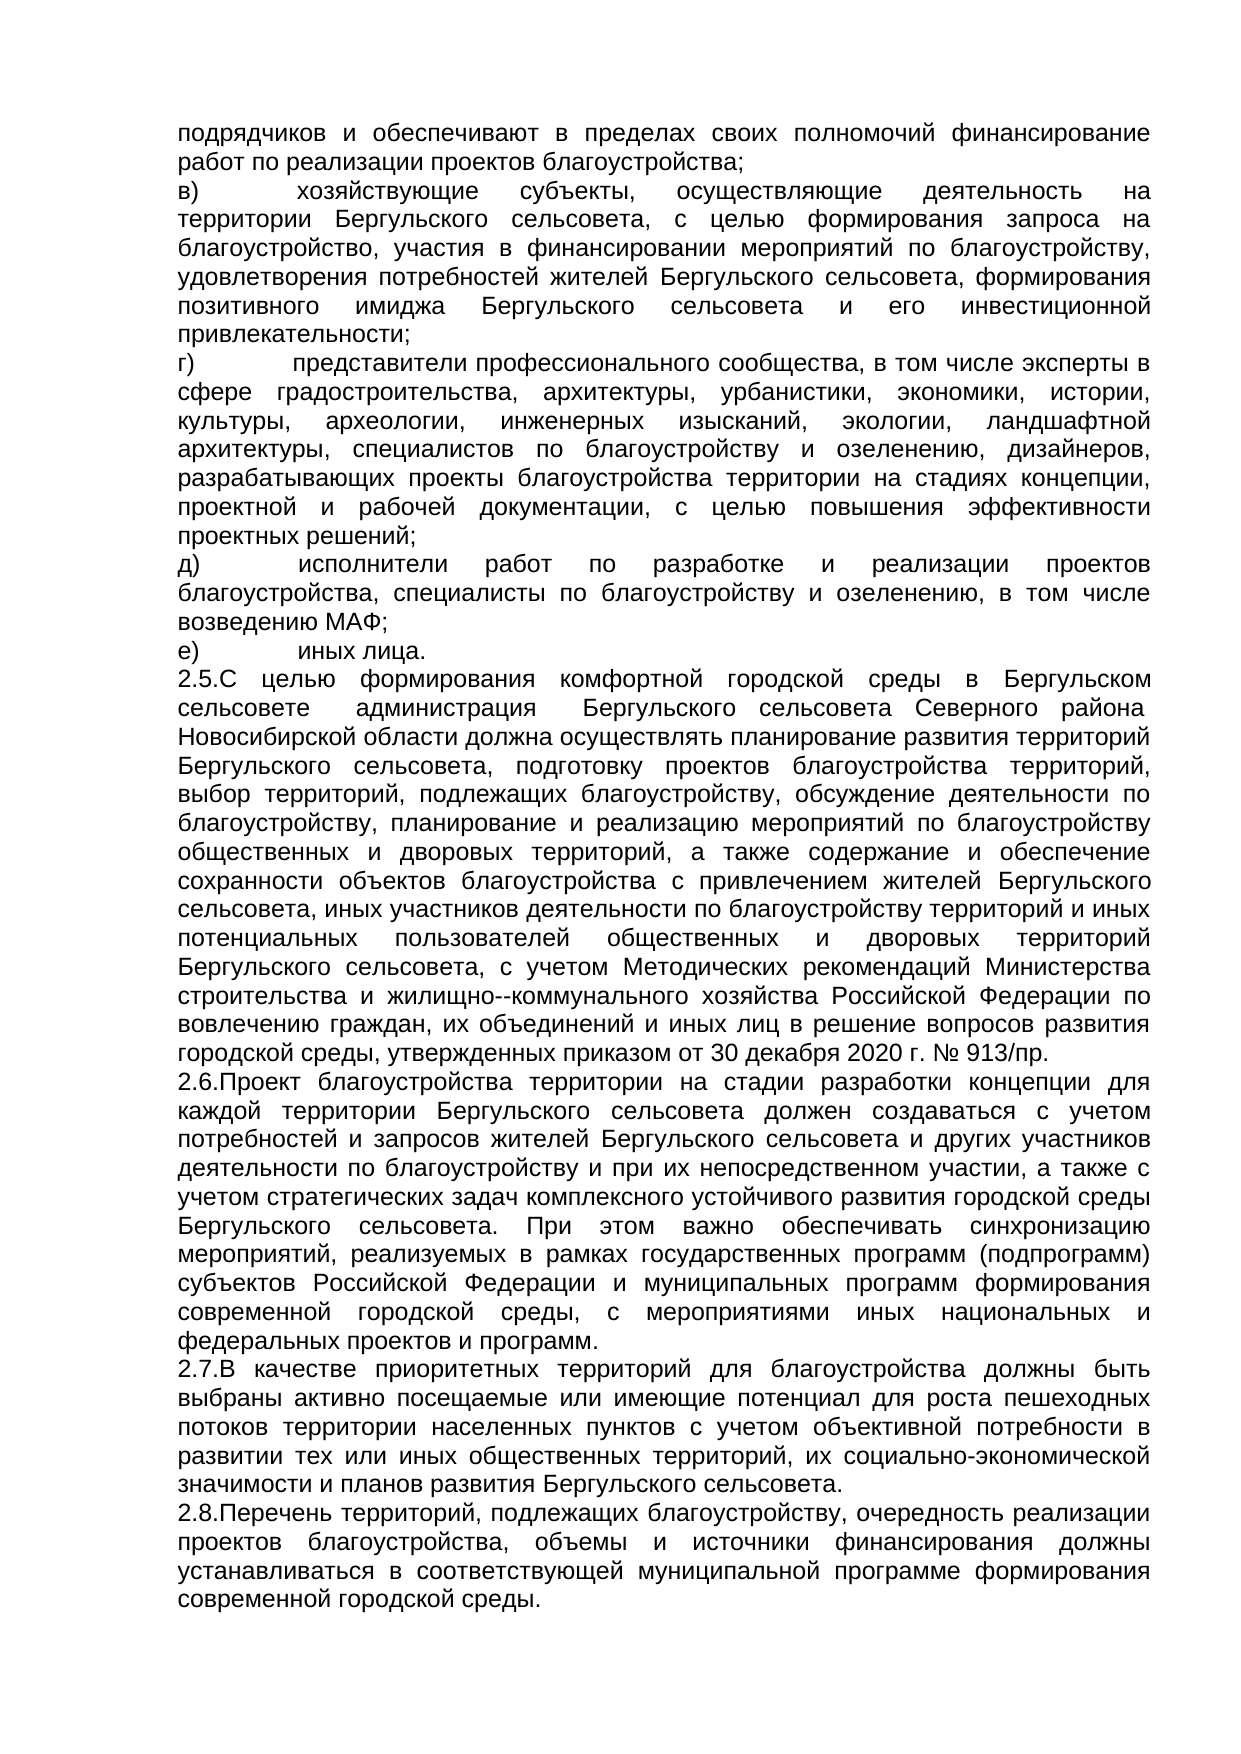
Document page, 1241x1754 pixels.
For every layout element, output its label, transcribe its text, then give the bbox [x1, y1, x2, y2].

text 2.8.Перечень территорий, подлежащих благоустройству, очередность реализации проектов благоустройства, объемы и источники финансирования должны устанавливаться в соответствующей муниципальной программе формирования современной городской среды. [177, 1498, 1152, 1613]
text в) хозяйствующие субъекты, осуществляющие деятельность на территории Бергульского сельсовета, с целью формирования запроса на благоустройство, участия в финансировании мероприятий по благоустройству, удовлетворения потребностей жителей Бергульского сельсовета, формирования позитивного имиджа Бергульского сельсовета и его инвестиционной привлекательности; [177, 176, 1152, 348]
text 2.6.Проект благоустройства территории на стадии разработки концепции для каждой территории Бергульского сельсовета должен создаваться с учетом потребностей и запросов жителей Бергульского сельсовета и других участников деятельности по благоустройству и при их непосредственном участии, а также с учетом стратегических задач комплексного устойчивого развития городской среды Бергульского сельсовета. При этом важно обеспечивать синхронизацию мероприятий, реализуемых в рамках государственных программ (подпрограмм) субъектов Российской Федерации и муниципальных программ формирования современной городской среды, с мероприятиями иных национальных и федеральных проектов и программ. [177, 1067, 1152, 1354]
text 2.5.С целью формирования комфортной городской среды в Бергульском сельсовете администрация Бергульского сельсовета Северного района Новосибирской области должна осуществлять планирование развития территорий Бергульского сельсовета, подготовку проектов благоустройства территорий, выбор территорий, подлежащих благоустройству, обсуждение деятельности по благоустройству, планирование и реализацию мероприятий по благоустройству общественных и дворовых территорий, а также содержание и обеспечение сохранности объектов благоустройства с привлечением жителей Бергульского сельсовета, иных участников деятельности по благоустройству территорий и иных потенциальных пользователей общественных и дворовых территорий Бергульского сельсовета, с учетом Методических рекомендаций Министерства строительства и жилищно--коммунального хозяйства Российской Федерации по вовлечению граждан, их объединений и иных лиц в решение вопросов развития городской среды, утвержденных приказом от 30 декабря 2020 г. № 913/пр. [177, 664, 1152, 1067]
text д) исполнители работ по разработке и реализации проектов благоустройства, специалисты по благоустройству и озеленению, в том числе возведению МАФ; [177, 549, 1152, 636]
text г) представители профессионального сообщества, в том числе эксперты в сфере градостроительства, архитектуры, урбанистики, экономики, истории, культуры, археологии, инженерных изысканий, экологии, ландшафтной архитектуры, специалистов по благоустройству и озеленению, дизайнеров, разрабатывающих проекты благоустройства территории на стадиях концепции, проектной и рабочей документации, с целью повышения эффективности проектных решений; [177, 348, 1152, 549]
text 2.7.В качестве приоритетных территорий для благоустройства должны быть выбраны активно посещаемые или имеющие потенциал для роста пешеходных потоков территории населенных пунктов с учетом объективной потребности в развитии тех или иных общественных территорий, их социально-экономической значимости и планов развития Бергульского сельсовета. [177, 1354, 1152, 1498]
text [177, 118, 1152, 176]
text е) иных лица. [177, 636, 1152, 664]
